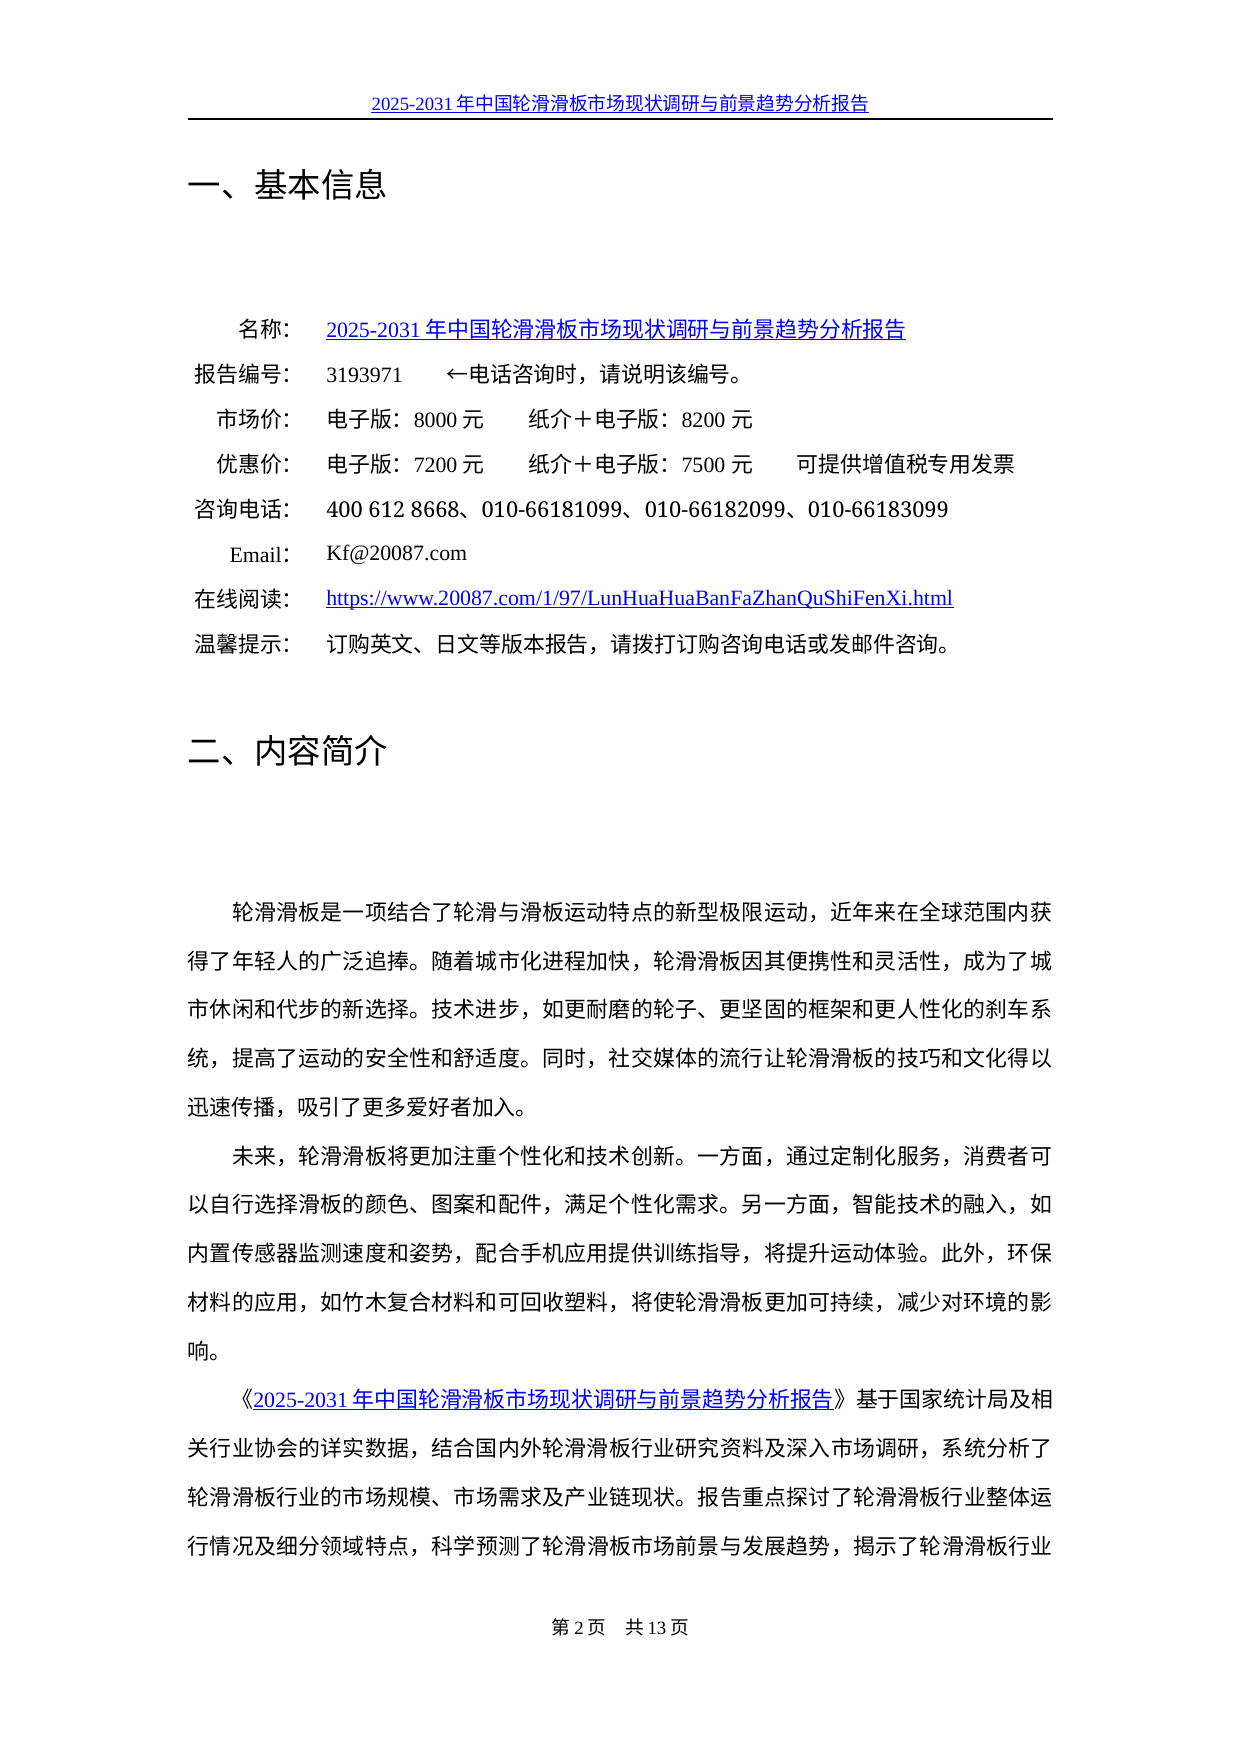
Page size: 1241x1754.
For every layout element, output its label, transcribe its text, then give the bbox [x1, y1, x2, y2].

title 一、基本信息 [187, 150, 1053, 215]
table_header 2025-2031年中国轮滑滑板市场现状调研与前景趋势分析报告 [315, 312, 1073, 357]
table_cell 订购英文、日文等版本报告，请拨打订购咨询电话或发邮件咨询。 [315, 627, 1073, 672]
table_cell 报告编号： [167, 357, 315, 402]
table_cell Kf@20087.com [315, 537, 1073, 582]
table_cell 优惠价： [167, 447, 315, 492]
table_cell Email： [167, 537, 315, 582]
title 二、内容简介 [187, 717, 1053, 782]
table_header 名称： [167, 312, 315, 357]
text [187, 894, 1053, 1561]
table_cell 电子版：7200 元 纸介＋电子版：7500 元 可提供增值税专用发票 [315, 447, 1073, 492]
table_cell 咨询电话： [167, 492, 315, 537]
table_cell 在线阅读： [167, 582, 315, 627]
table_cell 400 612 8668、010-66181099、010-66182099、010-66183099 [315, 492, 1073, 537]
table_cell 温馨提示： [167, 627, 315, 672]
table_cell 电子版：8000 元 纸介＋电子版：8200 元 [315, 402, 1073, 447]
table_cell 市场价： [167, 402, 315, 447]
table_cell [315, 582, 1073, 627]
table_cell 3193971 ←电话咨询时，请说明该编号。 [315, 357, 1073, 402]
